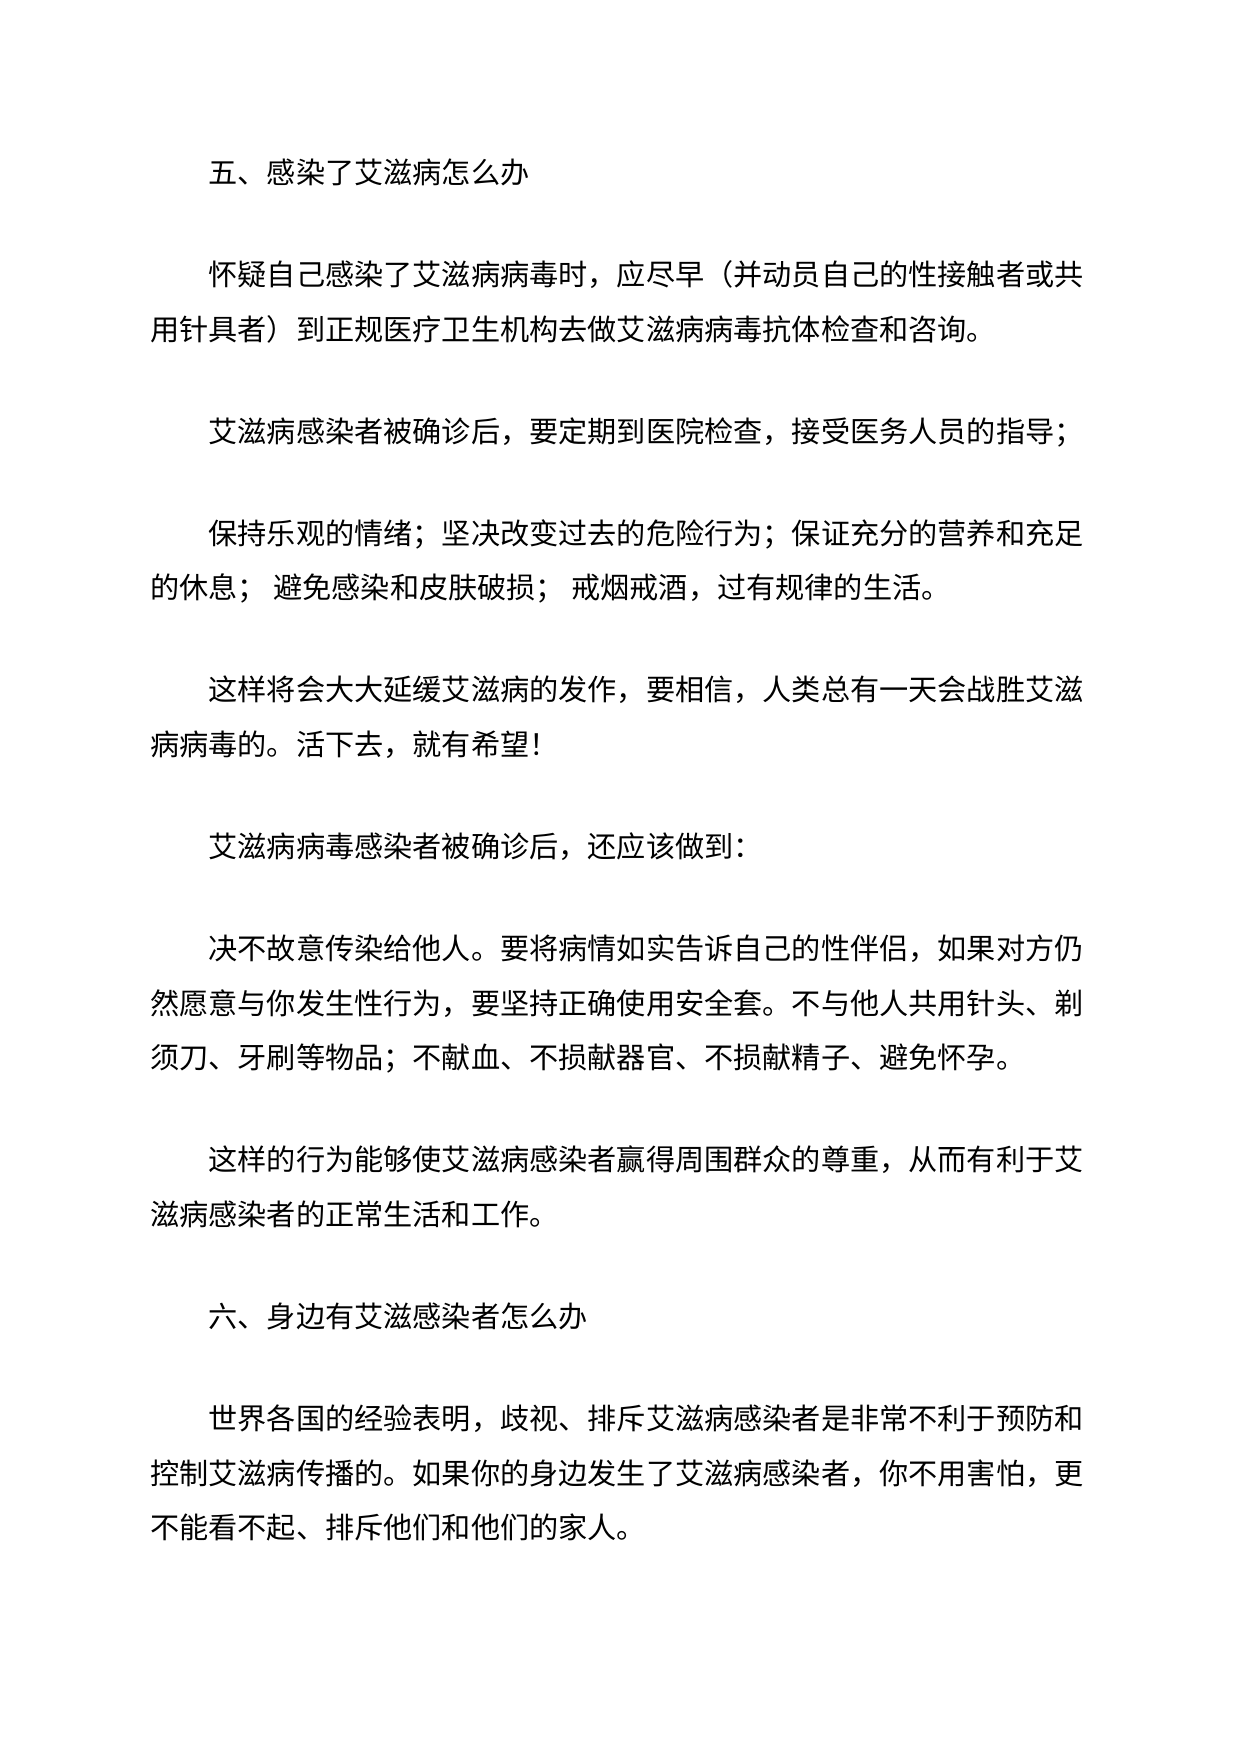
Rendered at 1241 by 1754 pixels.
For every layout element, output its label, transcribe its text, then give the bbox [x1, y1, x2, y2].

text 这样将会大大延缓艾滋病的发作，要相信，人类总有一天会战胜艾滋病病毒的。活下去，就有希望！ [150, 667, 1090, 764]
text 这样的行为能够使艾滋病感染者赢得周围群众的尊重，从而有利于艾滋病感染者的正常生活和工作。 [150, 1137, 1090, 1234]
text 艾滋病感染者被确诊后，要定期到医院检查，接受医务人员的指导； [150, 408, 1090, 451]
text 怀疑自己感染了艾滋病病毒时，应尽早（并动员自己的性接触者或共用针具者）到正规医疗卫生机构去做艾滋病病毒抗体检查和咨询。 [150, 252, 1090, 349]
text 世界各国的经验表明，歧视、排斥艾滋病感染者是非常不利于预防和控制艾滋病传播的。如果你的身边发生了艾滋病感染者，你不用害怕，更不能看不起、排斥他们和他们的家人。 [150, 1395, 1090, 1547]
text 保持乐观的情绪；坚决改变过去的危险行为；保证充分的营养和充足的休息； 避免感染和皮肤破损； 戒烟戒酒，过有规律的生活。 [150, 510, 1090, 607]
text 五、感染了艾滋病怎么办 [150, 150, 1090, 192]
text 艾滋病病毒感染者被确诊后，还应该做到： [150, 823, 1090, 866]
text 六、身边有艾滋感染者怎么办 [150, 1293, 1090, 1336]
text 决不故意传染给他人。要将病情如实告诉自己的性伴侣，如果对方仍然愿意与你发生性行为，要坚持正确使用安全套。不与他人共用针头、剃须刀、牙刷等物品；不献血、不损献器官、不损献精子、避免怀孕。 [150, 925, 1090, 1077]
